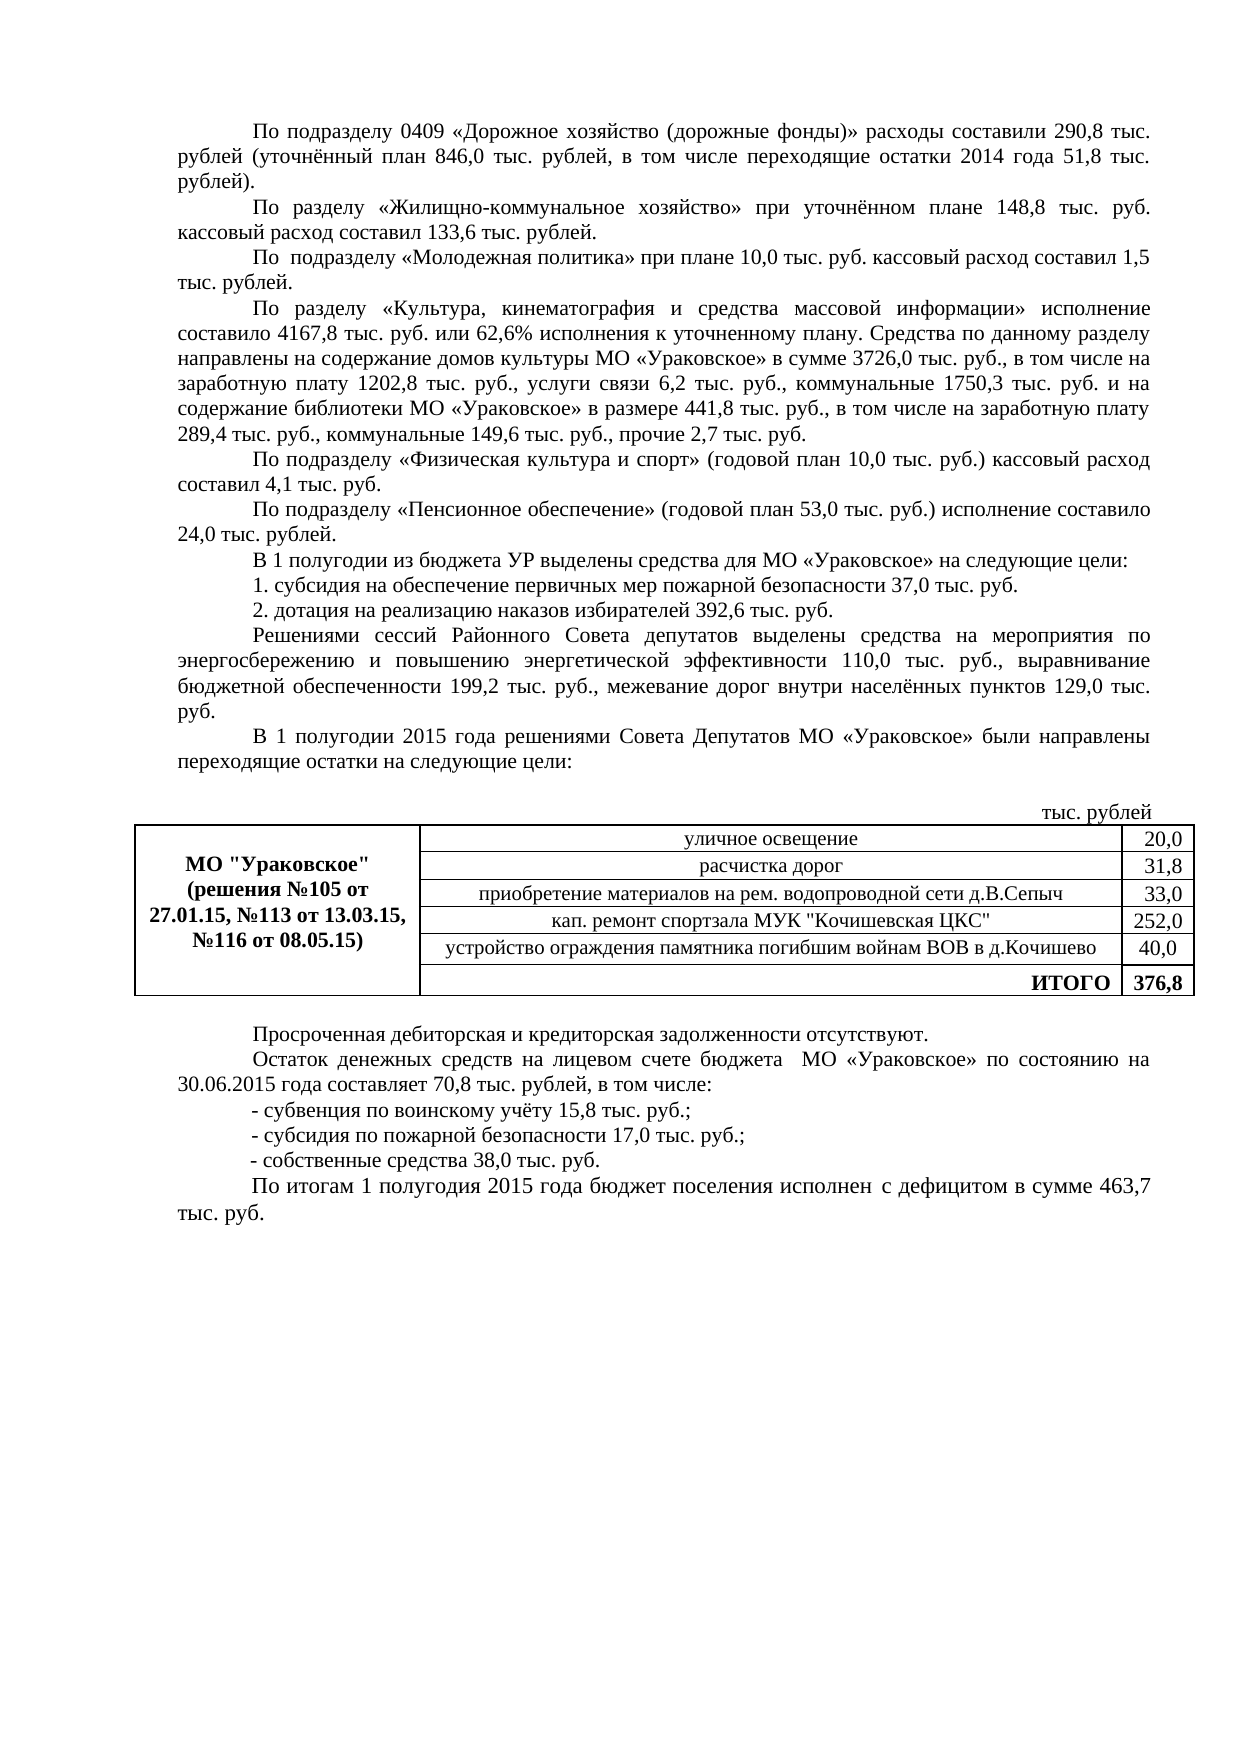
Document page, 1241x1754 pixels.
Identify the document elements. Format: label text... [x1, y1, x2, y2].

table_header МО "Ураковское" (решения №105 от 27.01.15, №113 от 13.03.15, №116 от 08.05.15) [136, 826, 419, 995]
table_header уличное освещение [421, 826, 1121, 851]
text 1. субсидия на обеспечение первичных мер пожарной безопасности 37,0 тыс. руб. [177, 572, 1152, 597]
table_header 20,0 [1123, 826, 1193, 851]
table_cell 31,8 [1123, 852, 1193, 878]
table_cell Итого [421, 965, 1121, 995]
text - субвенция по воинскому учёту 15,8 тыс. руб.; [177, 1097, 1152, 1122]
table_cell расчистка дорог [421, 852, 1121, 878]
text тыс. рублей [177, 799, 1152, 824]
table_cell устройство ограждения памятника погибшим войнам ВОВ в д.Кочишево [421, 934, 1121, 964]
text В 1 полугодии 2015 года решениями Совета Депутатов МО «Ураковское» были направлены переходящие остатки на следующие цели: [177, 723, 1152, 773]
text Просроченная дебиторская и кредиторская задолженности отсутствуют. [177, 1021, 1152, 1046]
table_cell 40,0 [1123, 934, 1193, 964]
table_cell 252,0 [1123, 907, 1193, 933]
text В 1 полугодии из бюджета УР выделены средства для МО «Ураковское» на следующие цели: [177, 547, 1152, 572]
text По разделу «Культура, кинематография и средства массовой информации» исполнение составило 4167,8 тыс. руб. или 62,6% исполнения к уточненному плану. Средства по данному разделу направлены на содержание домов культуры МО «Ураковское» в сумме 3726,0 тыс. руб., в том числе на заработную плату 1202,8 тыс. руб., услуги связи 6,2 тыс. руб., коммунальные 1750,3 тыс. руб. и на содержание библиотеки МО «Ураковское» в размере 441,8 тыс. руб., в том числе на заработную плату 289,4 тыс. руб., коммунальные 149,6 тыс. руб., прочие 2,7 тыс. руб. [177, 294, 1152, 446]
table_cell 376,8 [1123, 966, 1193, 995]
text По подразделу 0409 «Дорожное хозяйство (дорожные фонды)» расходы составили 290,8 тыс. рублей (уточнённый план 846,0 тыс. рублей, в том числе переходящие остатки 2014 года 51,8 тыс. рублей). [177, 118, 1152, 194]
text По итогам 1 полугодия 2015 года бюджет поселения исполнен с дефицитом в сумме 463,7 тыс. руб. [177, 1172, 1152, 1225]
text По подразделу «Пенсионное обеспечение» (годовой план 53,0 тыс. руб.) исполнение составило 24,0 тыс. рублей. [177, 496, 1152, 547]
text По подразделу «Физическая культура и спорт» (годовой план 10,0 тыс. руб.) кассовый расход составил 4,1 тыс. руб. [177, 446, 1152, 496]
table_cell 33,0 [1123, 880, 1193, 906]
text - собственные средства 38,0 тыс. руб. [177, 1147, 1152, 1172]
table_cell кап. ремонт спортзала МУК "Кочишевская ЦКС" [421, 907, 1121, 933]
text 2. дотация на реализацию наказов избирателей 392,6 тыс. руб. [177, 597, 1152, 622]
text - субсидия по пожарной безопасности 17,0 тыс. руб.; [177, 1122, 1152, 1147]
text По разделу «Жилищно-коммунальное хозяйство» при уточнённом плане 148,8 тыс. руб. кассовый расход составил 133,6 тыс. рублей. [177, 194, 1152, 244]
table_cell приобретение материалов на рем. водопроводной сети д.В.Сепыч [421, 880, 1121, 906]
text Решениями сессий Районного Совета депутатов выделены средства на мероприятия по энергосбережению и повышению энергетической эффективности 110,0 тыс. руб., выравнивание бюджетной обеспеченности 199,2 тыс. руб., межевание дорог внутри населённых пунктов 129,0 тыс. руб. [177, 622, 1152, 723]
text Остаток денежных средств на лицевом счете бюджета МО «Ураковское» по состоянию на 30.06.2015 года составляет 70,8 тыс. рублей, в том числе: [177, 1046, 1152, 1097]
text По подразделу «Молодежная политика» при плане 10,0 тыс. руб. кассовый расход составил 1,5 тыс. рублей. [177, 244, 1152, 294]
